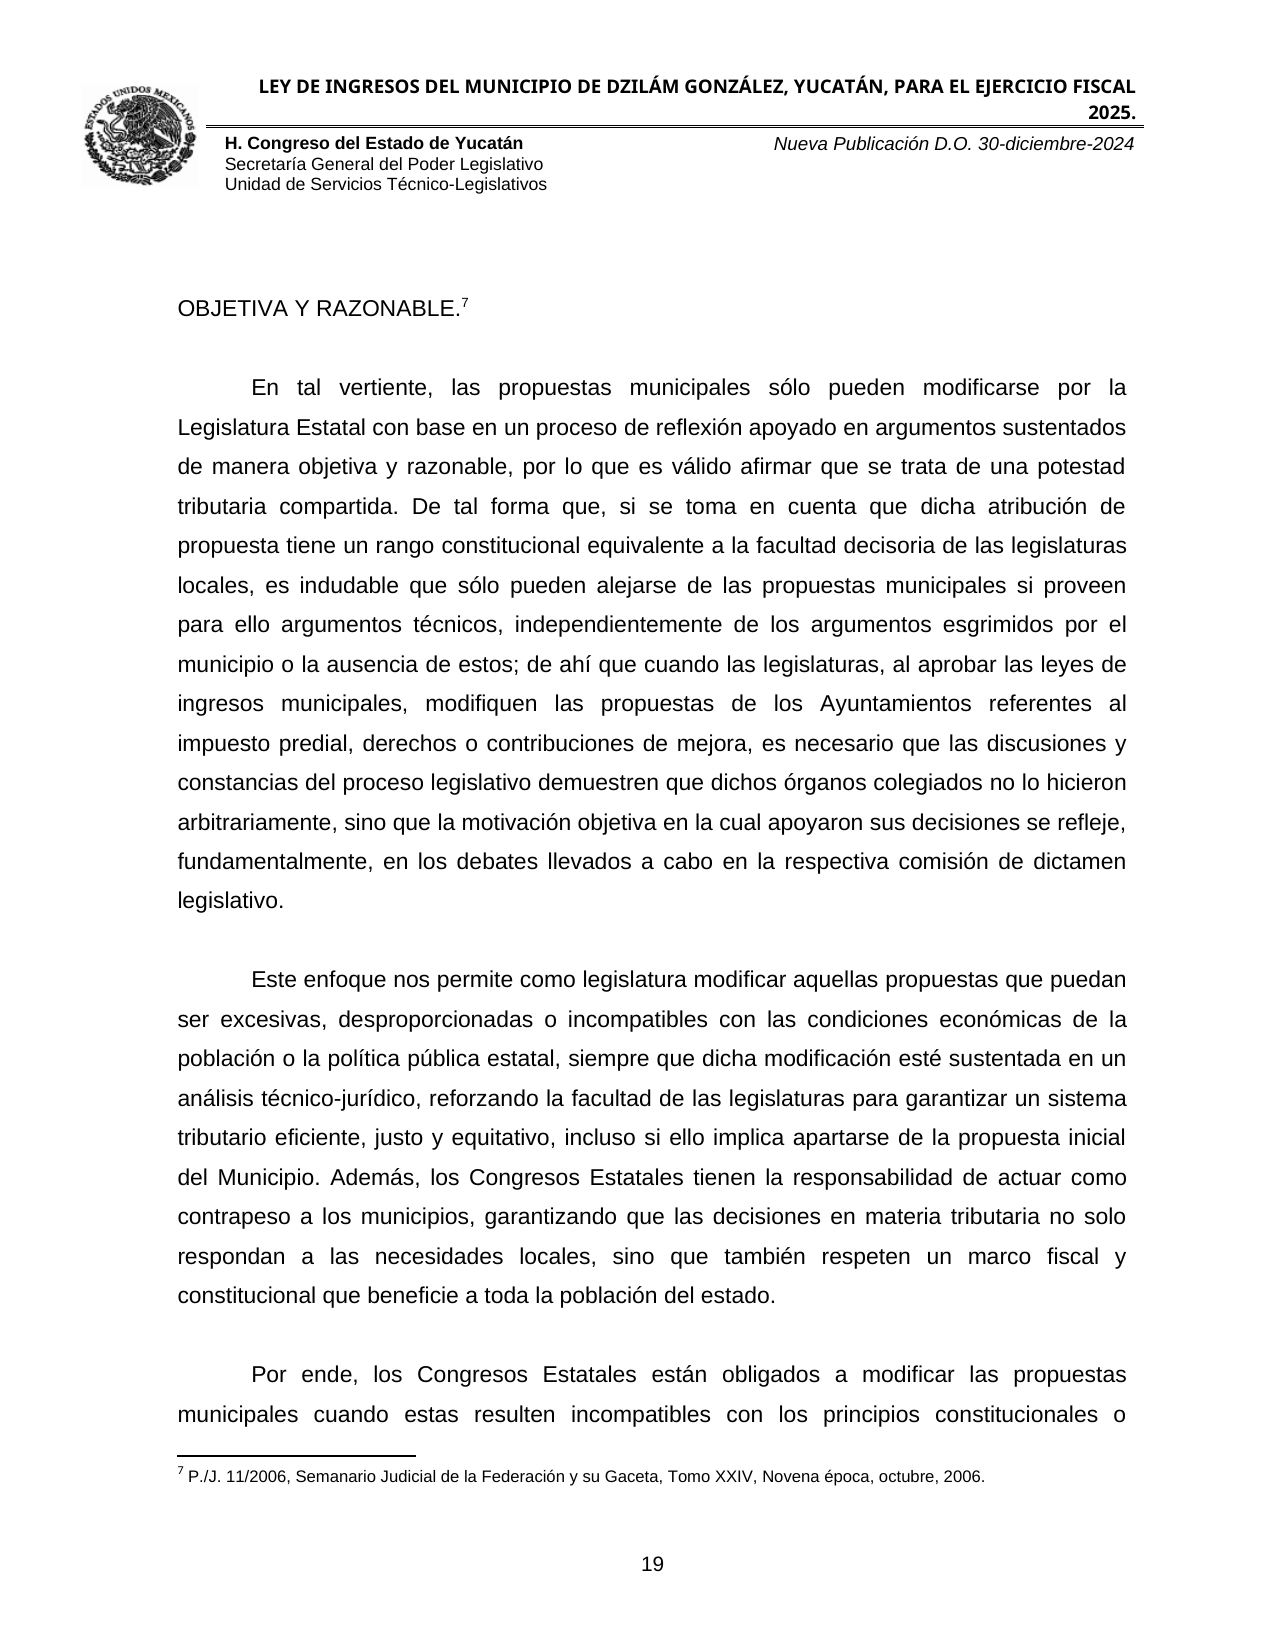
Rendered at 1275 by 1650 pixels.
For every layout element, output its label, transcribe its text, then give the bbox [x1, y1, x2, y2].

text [177, 1361, 1127, 1427]
text En tal vertiente, las propuestas municipales sólo pueden modificarse por la Legislatura Estatal con base en un proceso de reflexión apoyado en argumentos sustentados de manera objetiva y razonable, por lo que es válido afirmar que se trata de una potestad tributaria compartida. De tal forma que, si se toma en cuenta que dicha atribución de propuesta tiene un rango constitucional equivalente a la facultad decisoria de las legislaturas locales, es indudable que sólo pueden alejarse de las propuestas municipales si proveen para ello argumentos técnicos, independientemente de los argumentos esgrimidos por el municipio o la ausencia de estos; de ahí que cuando las legislaturas, al aprobar las leyes de ingresos municipales, modifiquen las propuestas de los Ayuntamientos referentes al impuesto predial, derechos o contribuciones de mejora, es necesario que las discusiones y constancias del proceso legislativo demuestren que dichos órganos colegiados no lo hicieron arbitrariamente, sino que la motivación objetiva en la cual apoyaron sus decisiones se refleje, fundamentalmente, en los debates llevados a cabo en la respectiva comisión de dictamen legislativo. [177, 374, 1127, 914]
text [177, 295, 1127, 322]
text Este enfoque nos permite como legislatura modificar aquellas propuestas que puedan ser excesivas, desproporcionadas o incompatibles con las condiciones económicas de la población o la política pública estatal, siempre que dicha modificación esté sustentada en un análisis técnico-jurídico, reforzando la facultad de las legislaturas para garantizar un sistema tributario eficiente, justo y equitativo, incluso si ello implica apartarse de la propuesta inicial del Municipio. Además, los Congresos Estatales tienen la responsabilidad de actuar como contrapeso a los municipios, garantizando que las decisiones en materia tributaria no solo respondan a las necesidades locales, sino que también respeten un marco fiscal y constitucional que beneficie a toda la población del estado. [177, 966, 1127, 1309]
